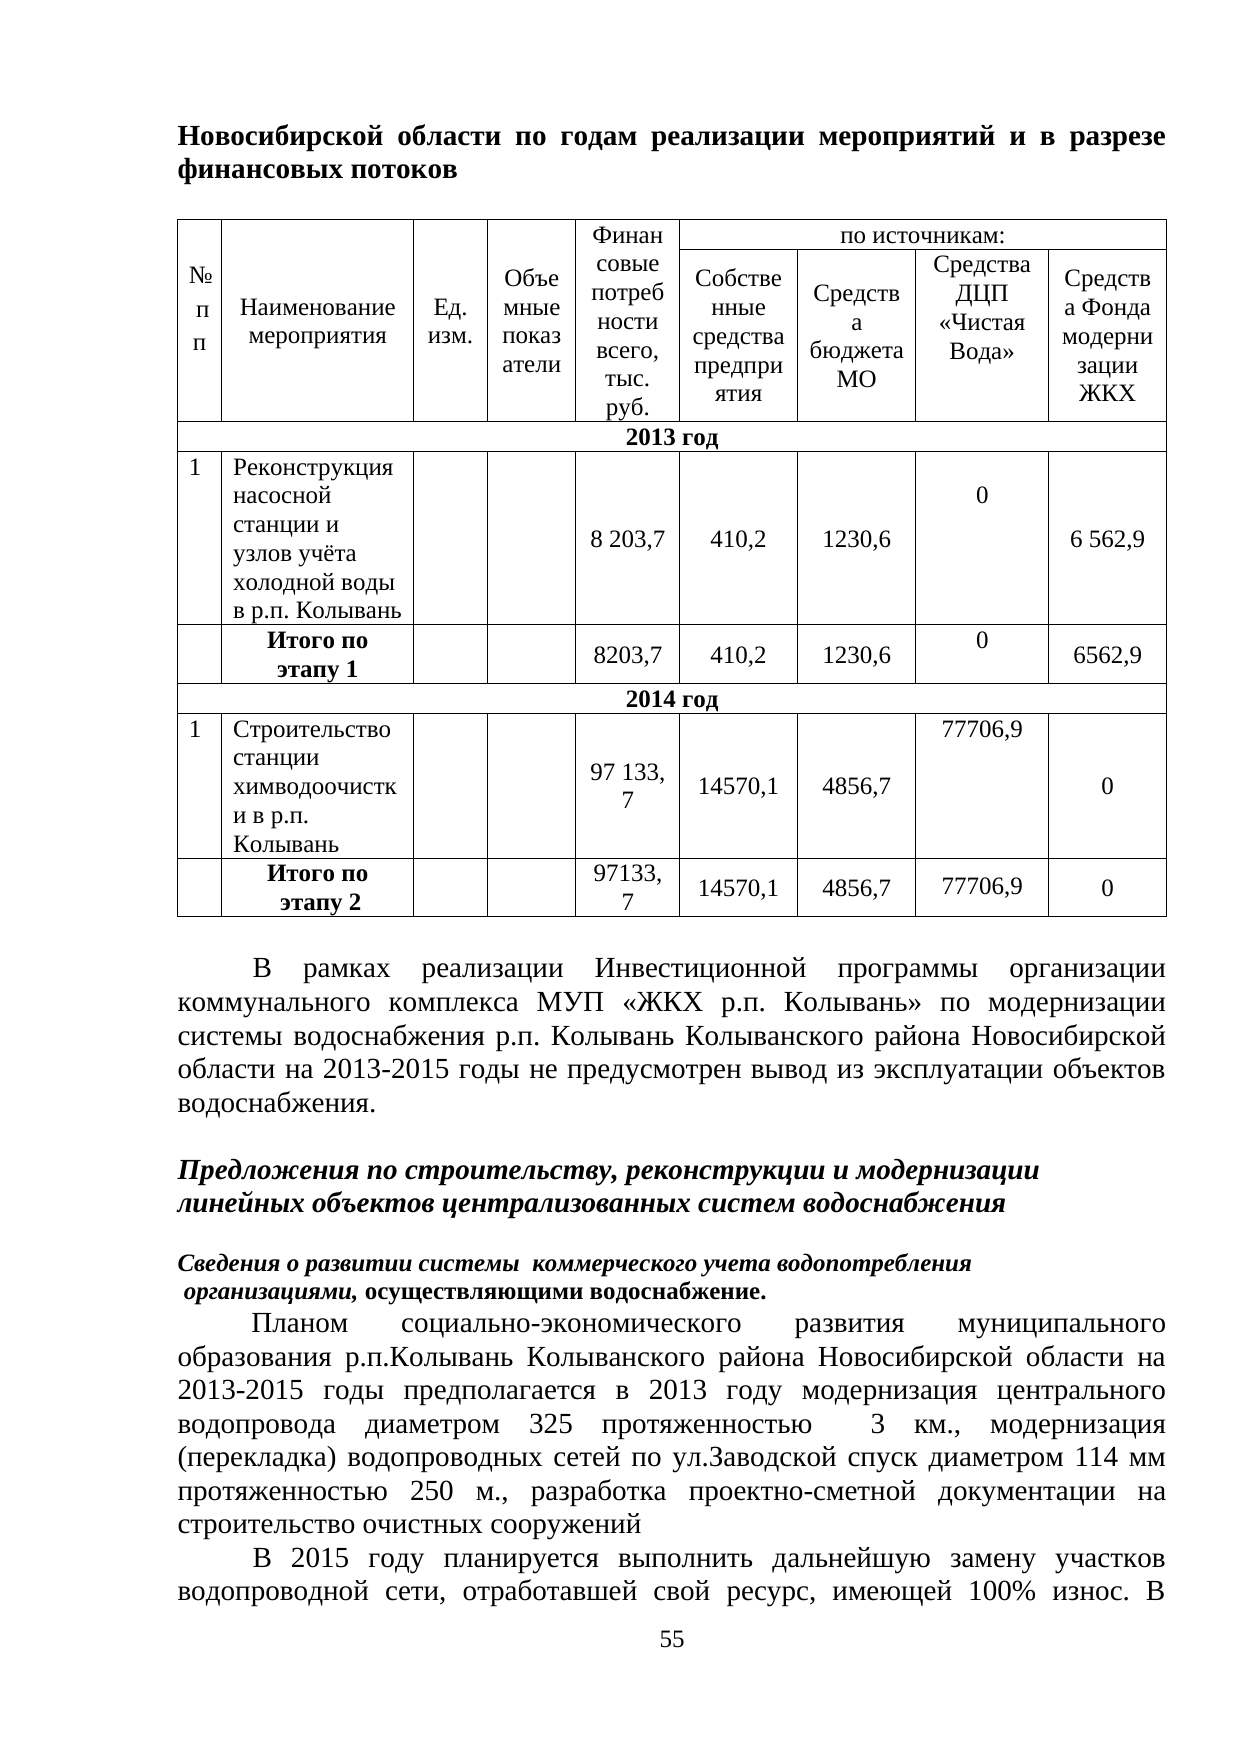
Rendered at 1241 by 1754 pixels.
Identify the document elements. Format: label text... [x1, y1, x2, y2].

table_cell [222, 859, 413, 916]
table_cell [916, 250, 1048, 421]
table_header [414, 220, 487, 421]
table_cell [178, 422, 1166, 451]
text линейных объектов централизованных систем водоснабжения [177, 1185, 1224, 1219]
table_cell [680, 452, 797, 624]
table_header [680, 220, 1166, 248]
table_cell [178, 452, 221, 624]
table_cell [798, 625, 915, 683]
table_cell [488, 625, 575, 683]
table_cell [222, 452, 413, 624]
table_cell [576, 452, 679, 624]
text Предложения по строительству, реконструкции и модернизации [177, 1152, 1224, 1185]
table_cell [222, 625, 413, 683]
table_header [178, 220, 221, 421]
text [177, 1540, 1167, 1607]
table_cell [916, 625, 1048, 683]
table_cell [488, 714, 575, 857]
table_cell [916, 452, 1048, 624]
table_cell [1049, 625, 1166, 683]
text Планом социально-экономического развития муниципального образования р.п.Колывань Колыванского района Новосибирской области на 2013-2015 годы предполагается в 2013 году модернизация центрального водопровода диаметром 325 протяженностью 3 км., модернизация (перекладка) водопроводных сетей по ул.Заводской спуск диаметром 114 мм протяженностью 250 м., разработка проектно-сметной документации на строительство очистных сооружений [177, 1305, 1167, 1540]
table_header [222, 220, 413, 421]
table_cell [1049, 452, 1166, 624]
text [177, 118, 1167, 185]
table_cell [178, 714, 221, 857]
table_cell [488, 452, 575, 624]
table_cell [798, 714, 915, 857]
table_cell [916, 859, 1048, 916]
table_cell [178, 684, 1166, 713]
text Сведения о развитии системы коммерческого учета водопотребления [177, 1248, 1224, 1276]
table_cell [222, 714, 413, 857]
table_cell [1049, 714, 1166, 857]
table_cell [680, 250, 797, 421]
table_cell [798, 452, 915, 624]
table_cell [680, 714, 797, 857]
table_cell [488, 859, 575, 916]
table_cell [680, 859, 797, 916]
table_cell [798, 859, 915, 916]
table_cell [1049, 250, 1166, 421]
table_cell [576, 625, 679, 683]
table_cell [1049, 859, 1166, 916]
text В рамках реализации Инвестиционной программы организации коммунального комплекса МУП «ЖКХ р.п. Колывань» по модернизации системы водоснабжения р.п. Колывань Колыванского района Новосибирской области на 2013-2015 годы не предусмотрен вывод из эксплуатации объектов водоснабжения. [177, 951, 1167, 1118]
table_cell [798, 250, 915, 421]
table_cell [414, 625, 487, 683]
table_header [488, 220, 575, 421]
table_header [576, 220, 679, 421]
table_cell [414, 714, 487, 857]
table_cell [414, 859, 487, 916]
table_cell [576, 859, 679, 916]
text организациями, осуществляющими водоснабжение. [177, 1276, 1224, 1305]
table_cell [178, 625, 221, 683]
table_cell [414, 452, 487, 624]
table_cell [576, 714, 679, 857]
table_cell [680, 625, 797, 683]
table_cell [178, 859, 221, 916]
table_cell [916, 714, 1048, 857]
